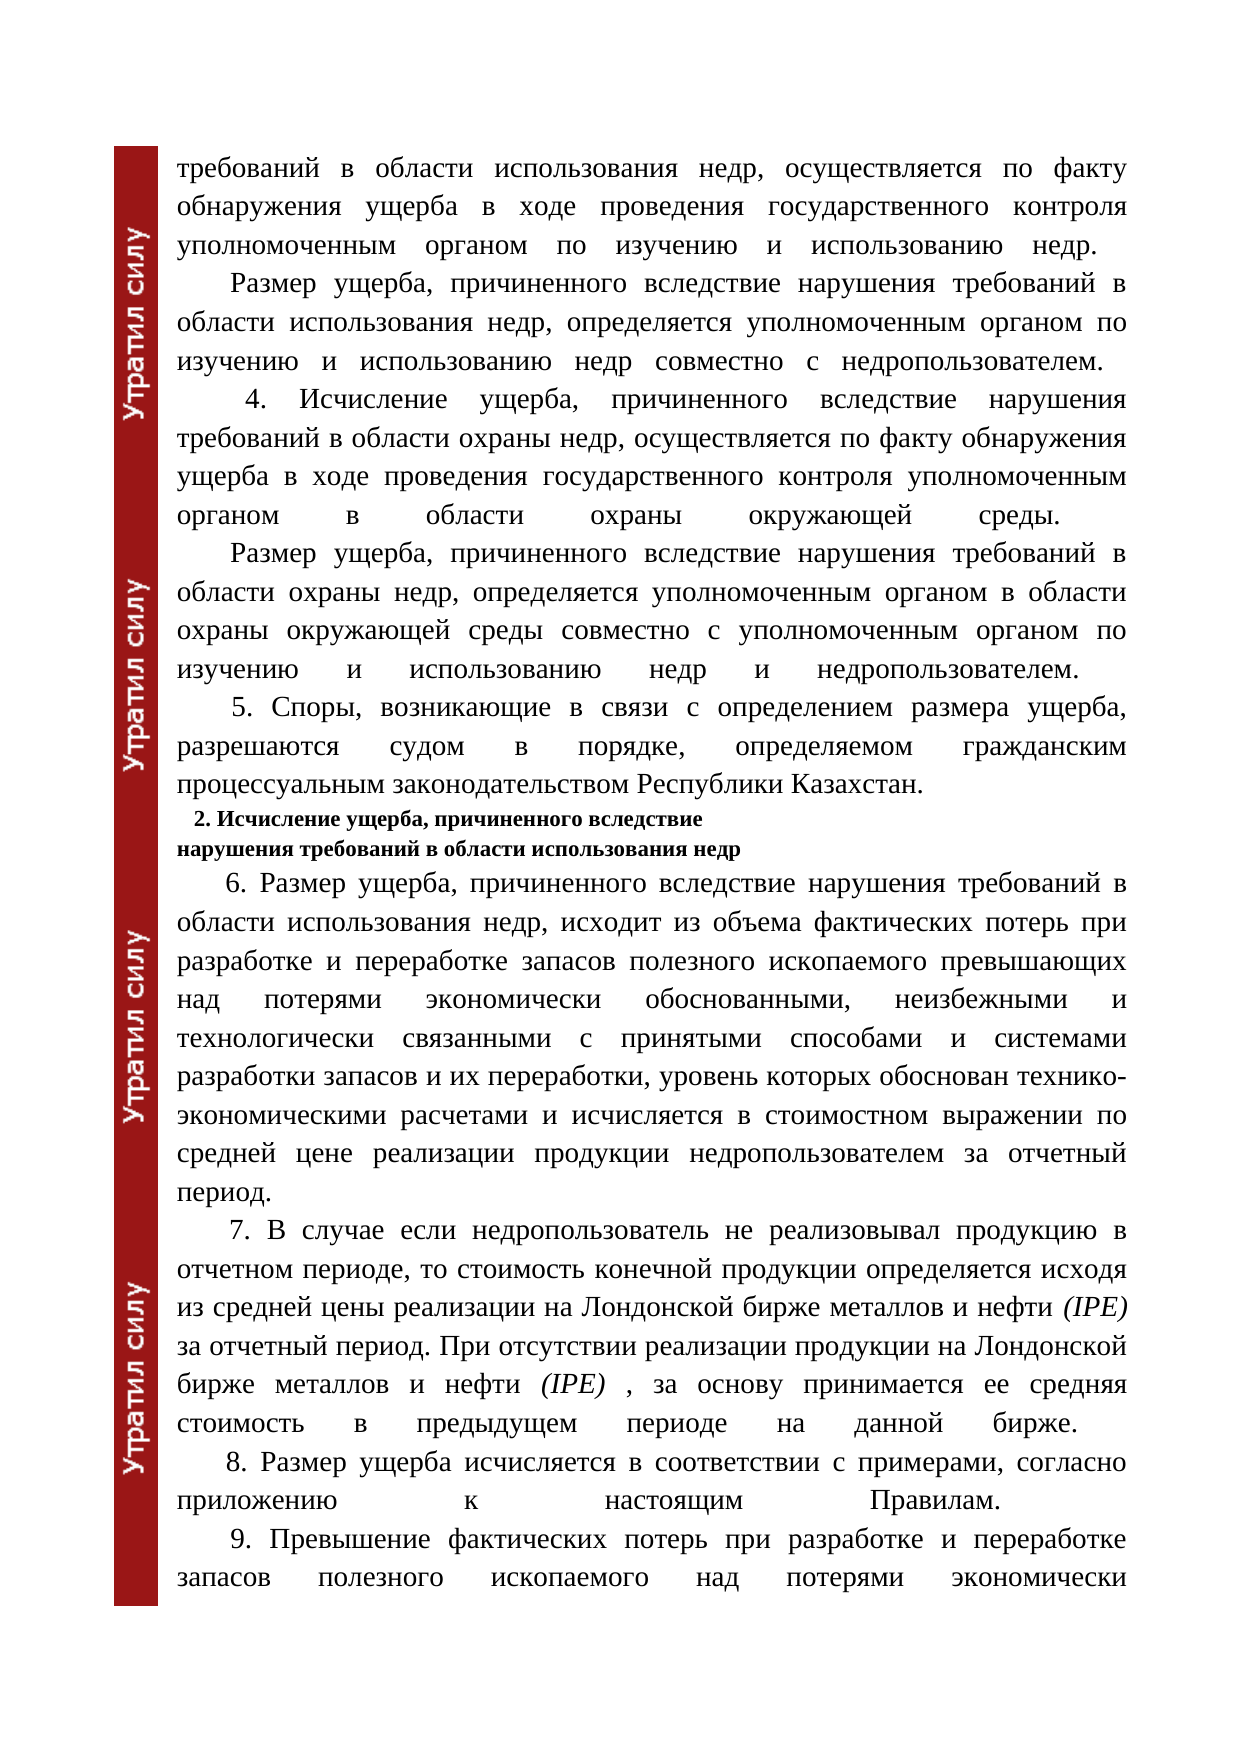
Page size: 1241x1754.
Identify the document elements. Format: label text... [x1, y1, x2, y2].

picture [114, 1593, 158, 1606]
text 2. Исчисление ущерба, причиненного вследствие нарушения требований в области использования недр [112, 805, 1128, 862]
picture [114, 800, 158, 805]
picture [114, 146, 158, 150]
picture [114, 862, 158, 866]
